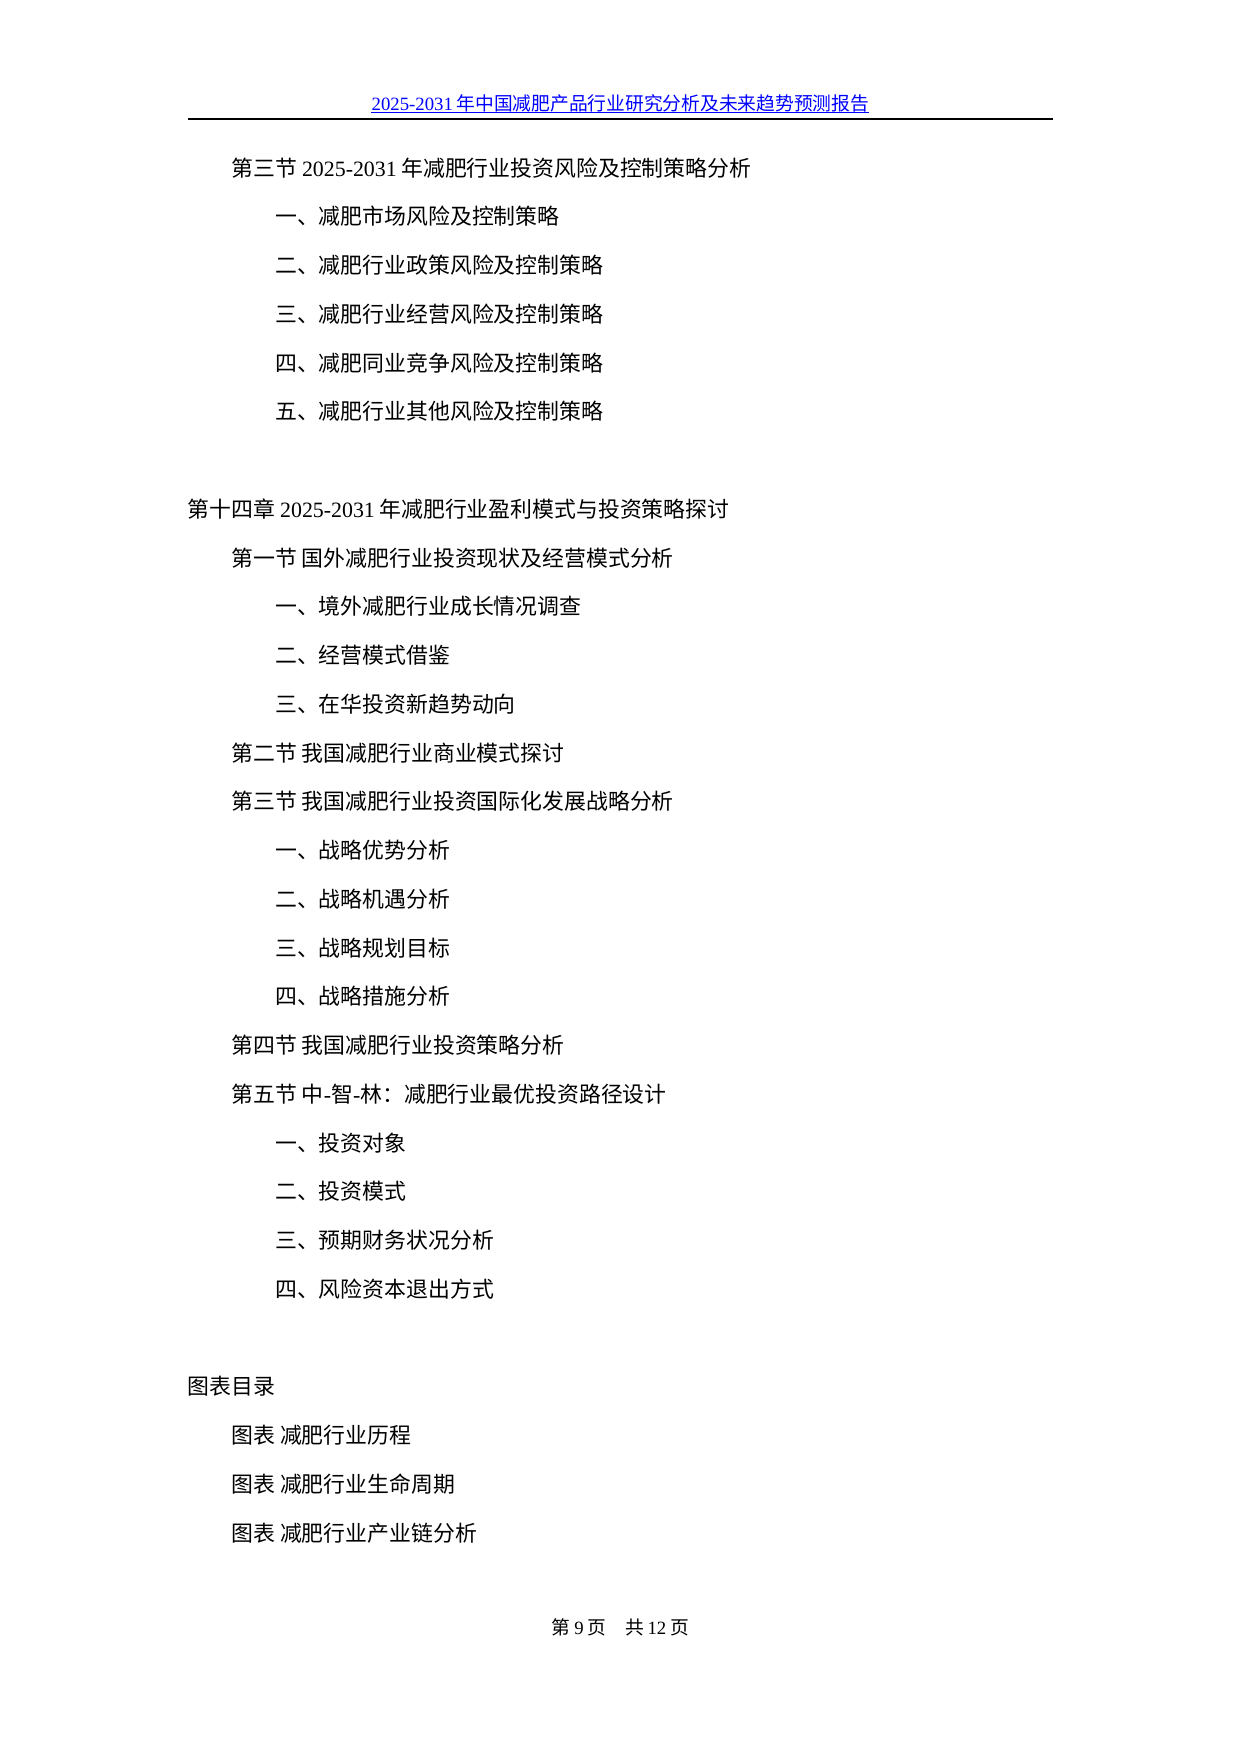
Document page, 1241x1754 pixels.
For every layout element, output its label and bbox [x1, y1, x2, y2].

text [187, 150, 1053, 1548]
